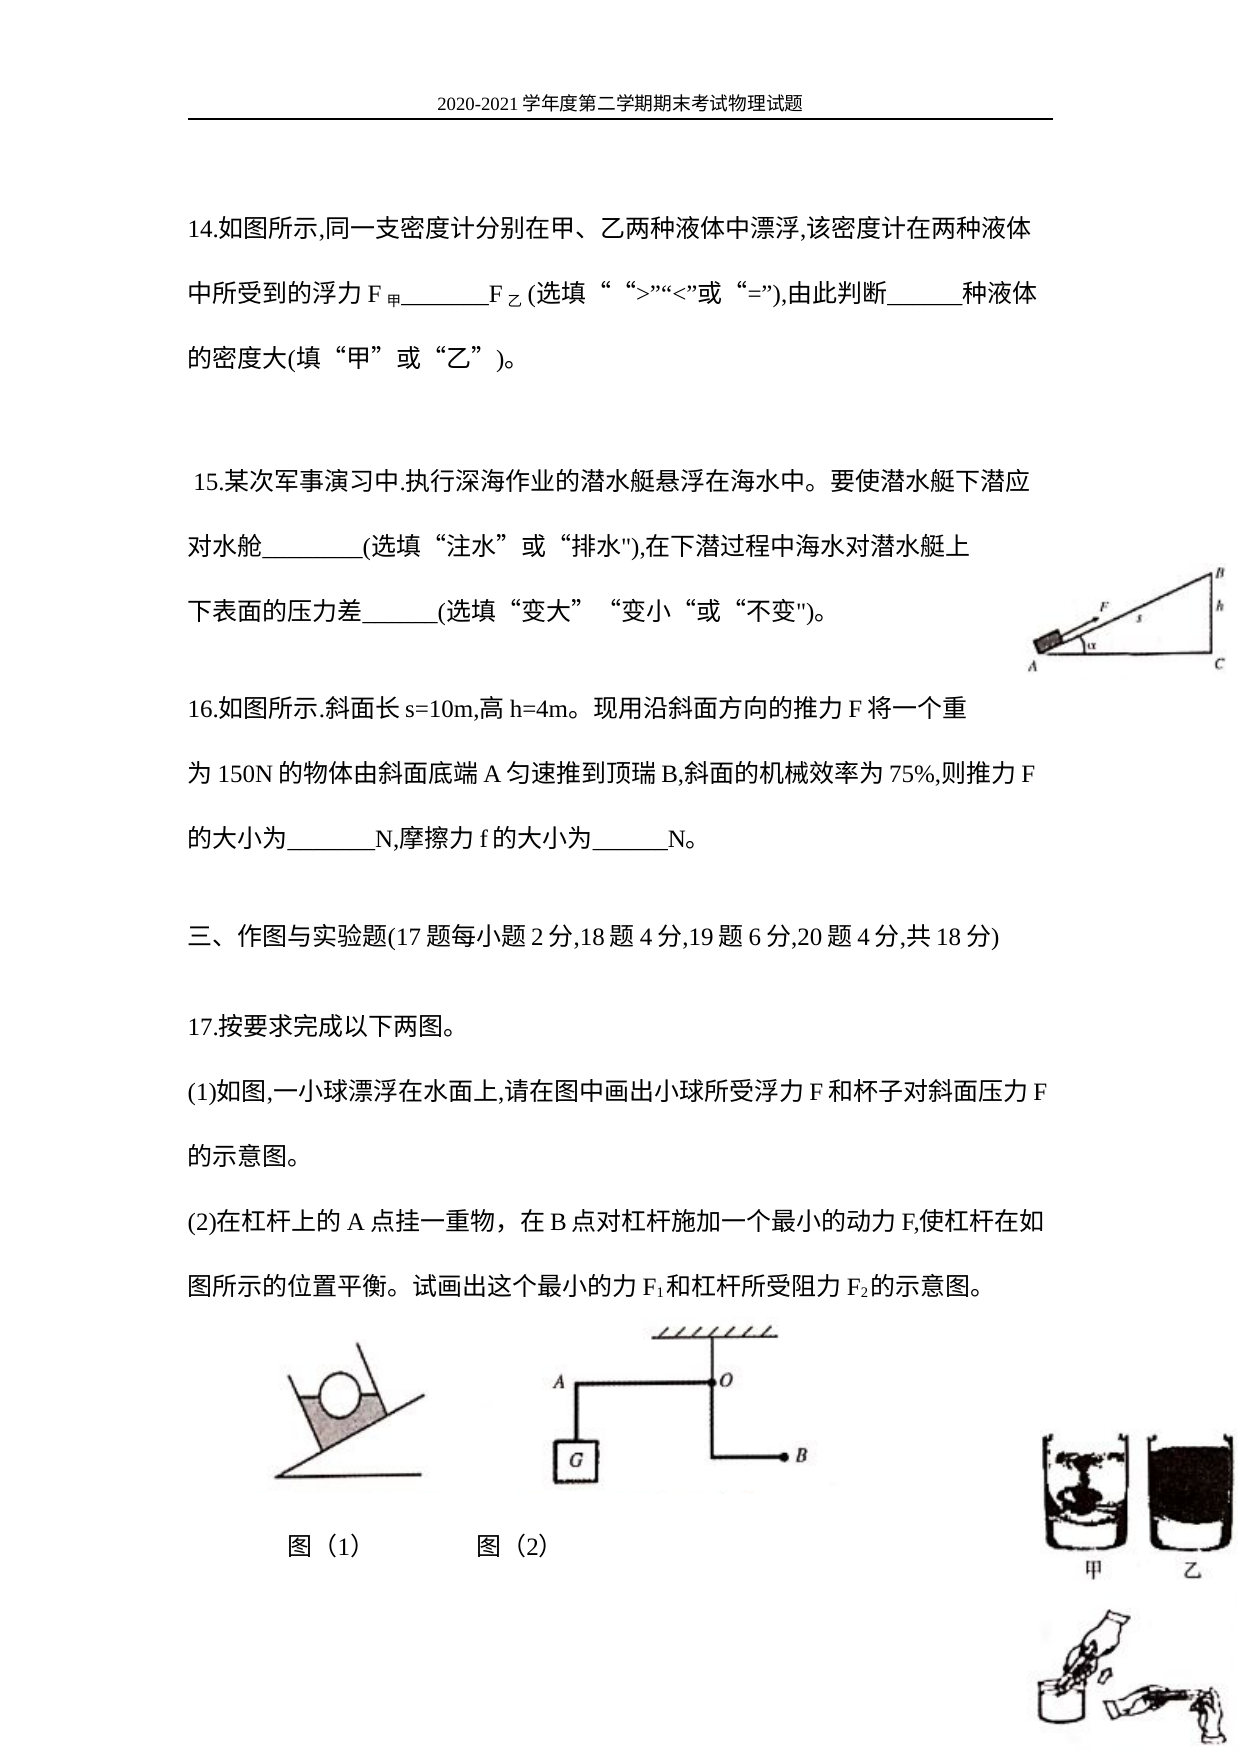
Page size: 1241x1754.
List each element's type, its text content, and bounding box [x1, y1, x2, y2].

picture [1024, 1591, 1238, 1751]
text 15.某次军事演习中.执行深海作业的潜水艇悬浮在海水中。要使潜水艇下潜应对水舱________(选填“注水”或“排水"),在下潜过程中海水对潜水艇上下表面的压力差______(选填“变大”“变小“或“不变")。 16.如图所示.斜面长s=10m,高h=4m。现用沿斜面方向的推力F将一个重为150N的物体由斜面底端A匀速推到顶瑞B,斜面的机械效率为75%,则推力F的大小为_______N,摩擦力f的大小为______N。 三、作图与实验题(17题每小题2分,18题4分,19题6分,20题4分,共18分) [187, 447, 1053, 967]
picture [1038, 1423, 1239, 1579]
picture [1016, 563, 1239, 679]
picture [256, 1317, 847, 1494]
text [187, 162, 1053, 422]
